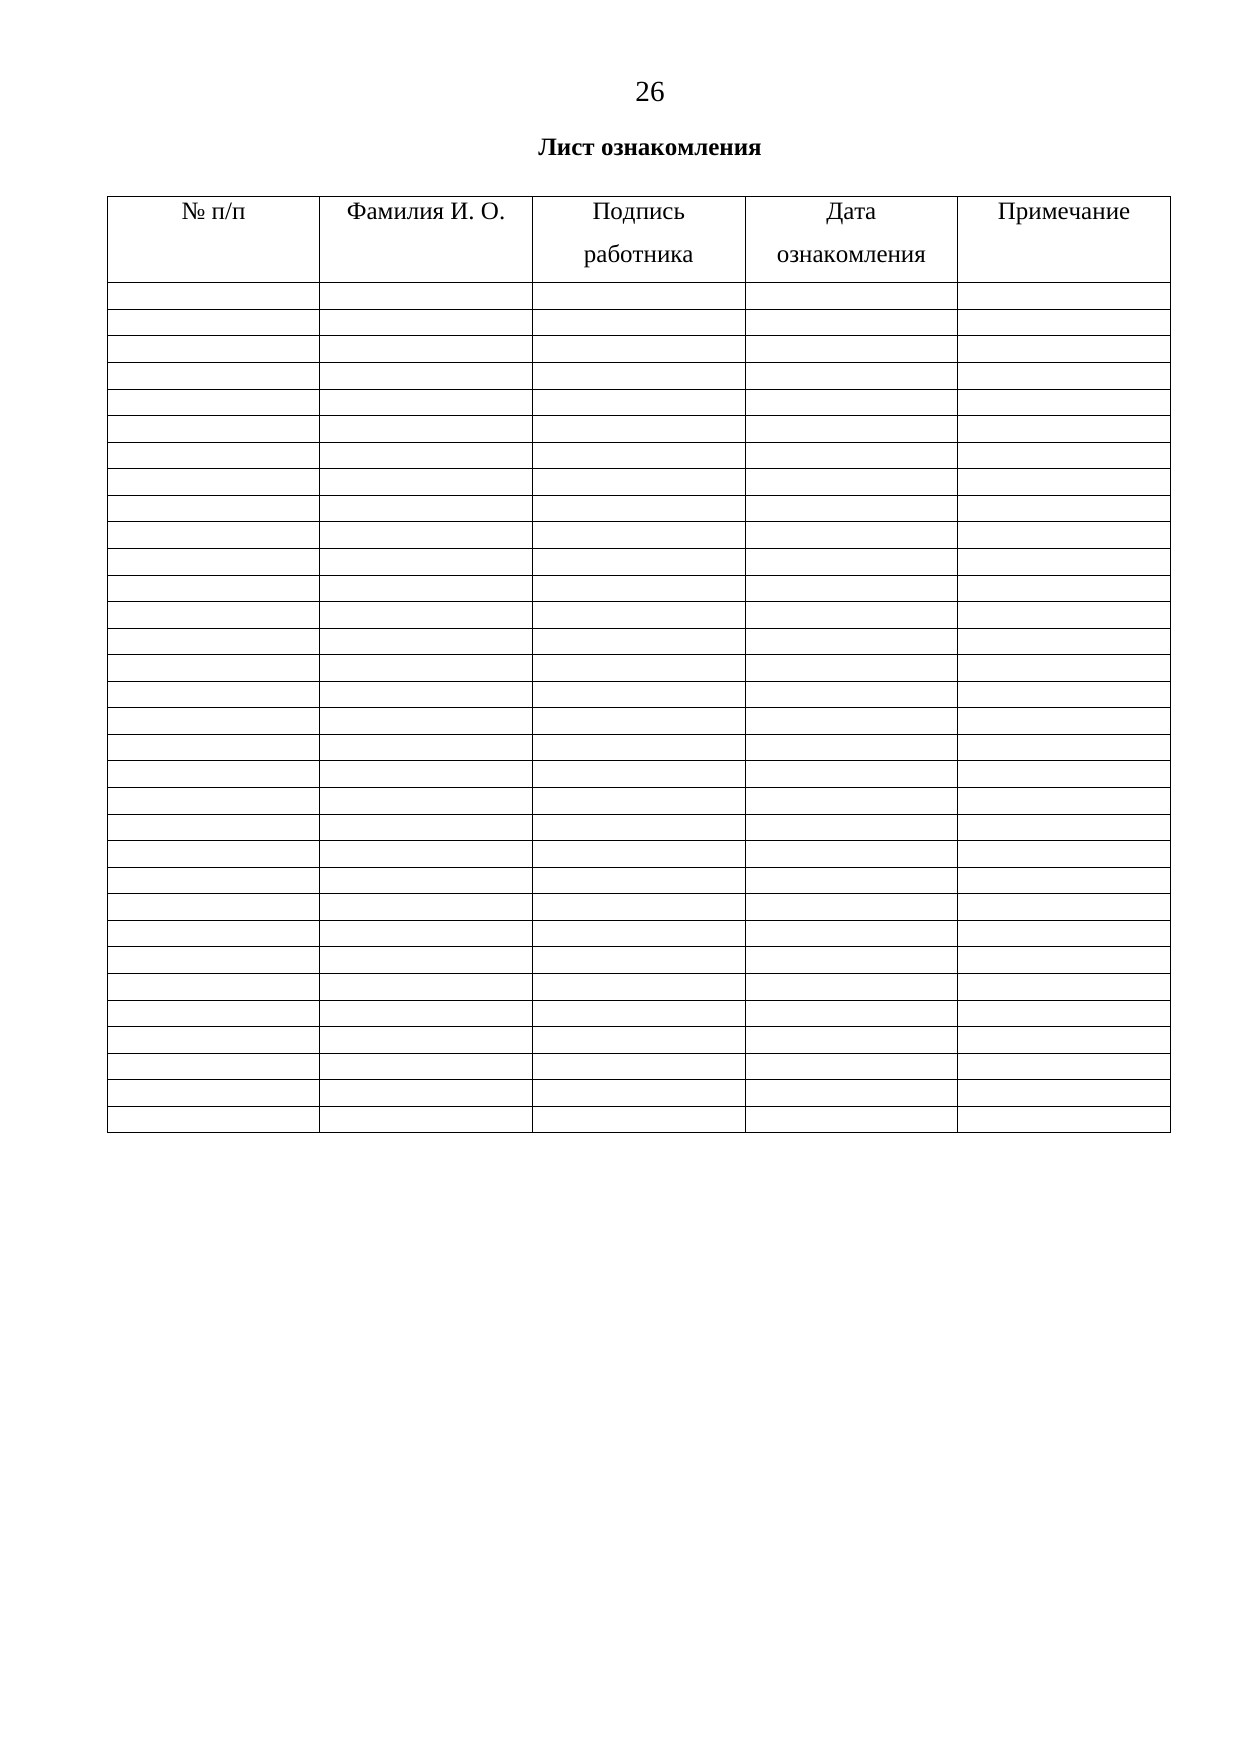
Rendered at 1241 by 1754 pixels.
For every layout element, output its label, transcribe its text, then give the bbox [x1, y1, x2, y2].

table_cell [320, 629, 532, 654]
table_cell [108, 1054, 319, 1079]
table_cell [108, 443, 319, 468]
table_cell [533, 841, 745, 867]
table_cell [533, 815, 745, 840]
table_cell [958, 655, 1170, 681]
table_cell [533, 708, 745, 734]
table_cell [746, 549, 957, 574]
table_cell [108, 868, 319, 893]
table_cell [320, 1054, 532, 1079]
table_cell [746, 1054, 957, 1079]
table_cell [958, 841, 1170, 867]
table_cell [958, 815, 1170, 840]
table_cell [746, 841, 957, 867]
table_cell [320, 1107, 532, 1132]
table_cell [320, 549, 532, 574]
table_cell [746, 469, 957, 495]
table_cell [958, 947, 1170, 973]
table_cell [108, 921, 319, 946]
table_cell [108, 629, 319, 654]
table_cell [746, 283, 957, 309]
table_cell [533, 363, 745, 388]
table_cell [320, 868, 532, 893]
table_cell [108, 708, 319, 734]
table_cell [958, 735, 1170, 760]
table_cell [108, 788, 319, 813]
table_cell [958, 761, 1170, 787]
table_cell [958, 602, 1170, 628]
table_cell [746, 974, 957, 999]
table_cell [533, 629, 745, 654]
table_cell [320, 708, 532, 734]
table_cell [746, 602, 957, 628]
table_cell [958, 576, 1170, 601]
table_cell [958, 549, 1170, 574]
table_cell [108, 815, 319, 840]
table_cell [746, 708, 957, 734]
table_cell [746, 1001, 957, 1026]
table_cell [533, 1027, 745, 1053]
table_cell [958, 974, 1170, 999]
table_header Примечание [958, 197, 1170, 282]
table_cell [108, 522, 319, 548]
table_cell [320, 682, 532, 707]
table_cell [320, 974, 532, 999]
table_cell [108, 841, 319, 867]
table_cell [958, 629, 1170, 654]
table_cell [108, 496, 319, 521]
table_cell [746, 761, 957, 787]
table_cell [108, 1027, 319, 1053]
table_cell [746, 894, 957, 920]
table_cell [320, 496, 532, 521]
table_cell [320, 363, 532, 388]
table_cell [533, 522, 745, 548]
table_cell [533, 283, 745, 309]
table_header Дата ознакомления [746, 197, 957, 282]
table_cell [320, 283, 532, 309]
table_cell [320, 1027, 532, 1053]
table_cell [108, 283, 319, 309]
table_cell [746, 443, 957, 468]
table_cell [958, 416, 1170, 442]
table_cell [320, 443, 532, 468]
table_cell [958, 522, 1170, 548]
table_cell [108, 416, 319, 442]
table_cell [320, 735, 532, 760]
table_cell [320, 576, 532, 601]
table_cell [746, 947, 957, 973]
table_cell [533, 735, 745, 760]
table_cell [533, 1054, 745, 1079]
table_cell [533, 336, 745, 362]
table_cell [533, 443, 745, 468]
table_cell [108, 735, 319, 760]
table_cell [958, 496, 1170, 521]
table_cell [533, 602, 745, 628]
table_header Подпись работника [533, 197, 745, 282]
table_cell [958, 894, 1170, 920]
table_cell [746, 390, 957, 415]
table_cell [320, 1080, 532, 1106]
table_cell [958, 1080, 1170, 1106]
table_cell [533, 868, 745, 893]
table_cell [533, 682, 745, 707]
table_cell [320, 602, 532, 628]
table_cell [746, 868, 957, 893]
table_cell [320, 416, 532, 442]
table_cell [958, 1001, 1170, 1026]
table_cell [746, 522, 957, 548]
table_cell [958, 708, 1170, 734]
table_cell [108, 1001, 319, 1026]
table_cell [958, 336, 1170, 362]
table_cell [746, 310, 957, 335]
table_cell [746, 416, 957, 442]
table_cell [108, 336, 319, 362]
table_cell [108, 310, 319, 335]
table_cell [746, 576, 957, 601]
table_cell [108, 682, 319, 707]
table_cell [108, 363, 319, 388]
table_cell [533, 761, 745, 787]
table_cell [746, 1080, 957, 1106]
table_cell [108, 549, 319, 574]
table_cell [746, 1027, 957, 1053]
table_cell [108, 576, 319, 601]
table_cell [533, 974, 745, 999]
table_cell [320, 841, 532, 867]
table_cell [320, 788, 532, 813]
table_header № п/п [108, 197, 319, 282]
table_cell [108, 761, 319, 787]
table_cell [958, 390, 1170, 415]
table_cell [108, 390, 319, 415]
table_cell [320, 921, 532, 946]
table_cell [958, 363, 1170, 388]
table_cell [746, 655, 957, 681]
table_cell [533, 469, 745, 495]
table_cell [746, 682, 957, 707]
table_cell [533, 1107, 745, 1132]
table_cell [108, 469, 319, 495]
table_cell [958, 1054, 1170, 1079]
table_cell [320, 894, 532, 920]
table_cell [746, 735, 957, 760]
table_cell [533, 655, 745, 681]
table_cell [108, 947, 319, 973]
table_cell [320, 947, 532, 973]
table_cell [958, 788, 1170, 813]
table_cell [958, 921, 1170, 946]
table_cell [533, 1080, 745, 1106]
table_cell [746, 921, 957, 946]
table_cell [746, 363, 957, 388]
table_cell [533, 788, 745, 813]
table_cell [533, 576, 745, 601]
table_cell [108, 1080, 319, 1106]
table_cell [320, 336, 532, 362]
table_cell [958, 443, 1170, 468]
table_cell [533, 310, 745, 335]
table_cell [958, 1107, 1170, 1132]
table_cell [958, 1027, 1170, 1053]
table_cell [958, 469, 1170, 495]
table_cell [108, 655, 319, 681]
table_cell [746, 496, 957, 521]
table_cell [108, 974, 319, 999]
table_cell [320, 761, 532, 787]
table_cell [746, 788, 957, 813]
table_cell [746, 815, 957, 840]
table_cell [958, 310, 1170, 335]
table_cell [958, 283, 1170, 309]
table_cell [320, 390, 532, 415]
table_cell [533, 390, 745, 415]
table_cell [533, 947, 745, 973]
table_cell [320, 522, 532, 548]
table_cell [533, 894, 745, 920]
table_cell [958, 682, 1170, 707]
table_cell [533, 1001, 745, 1026]
table_cell [958, 868, 1170, 893]
table_cell [746, 629, 957, 654]
table_header Фамилия И. О. [320, 197, 532, 282]
table_cell [746, 1107, 957, 1132]
table_cell [746, 336, 957, 362]
table_cell [108, 602, 319, 628]
table_cell [533, 416, 745, 442]
table_cell [108, 894, 319, 920]
table_cell [320, 469, 532, 495]
table_cell [320, 815, 532, 840]
table_cell [108, 1107, 319, 1132]
table_cell [320, 1001, 532, 1026]
table_cell [533, 921, 745, 946]
table_cell [533, 549, 745, 574]
table_cell [320, 655, 532, 681]
text Лист ознакомления [118, 132, 1181, 161]
table_cell [320, 310, 532, 335]
table_cell [533, 496, 745, 521]
